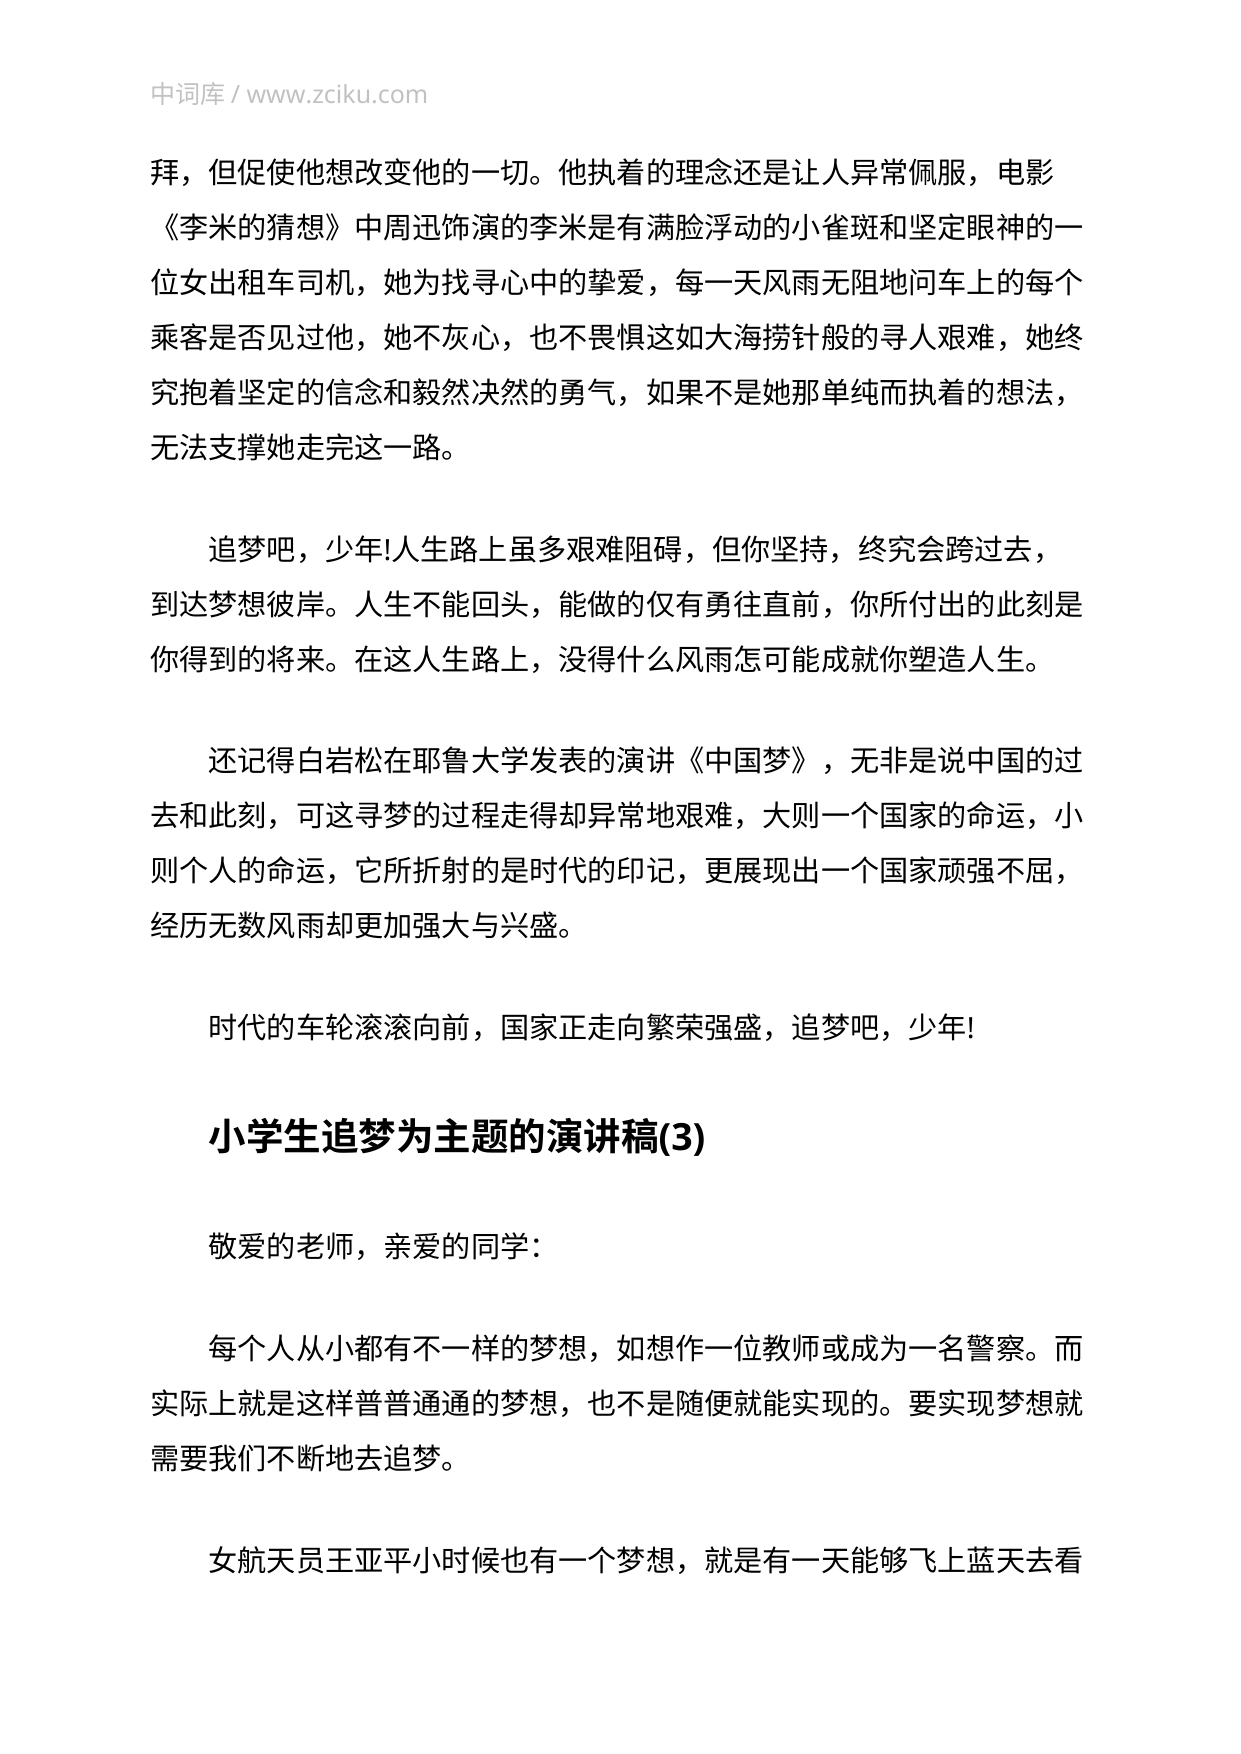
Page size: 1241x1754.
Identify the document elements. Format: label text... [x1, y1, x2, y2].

text 敬爱的老师，亲爱的同学： [150, 1224, 1090, 1266]
text 小学生追梦为主题的演讲稿(3) [150, 1106, 1090, 1161]
text 追梦吧，少年!人生路上虽多艰难阻碍，但你坚持，终究会跨过去，到达梦想彼岸。人生不能回头，能做的仅有勇往直前，你所付出的此刻是你得到的将来。在这人生路上，没得什么风雨怎可能成就你塑造人生。 [150, 526, 1090, 678]
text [150, 1537, 1090, 1579]
text 每个人从小都有不一样的梦想，如想作一位教师或成为一名警察。而实际上就是这样普普通通的梦想，也不是随便就能实现的。要实现梦想就需要我们不断地去追梦。 [150, 1326, 1090, 1478]
text 时代的车轮滚滚向前，国家正走向繁荣强盛，追梦吧，少年! [150, 1004, 1090, 1047]
text 还记得白岩松在耶鲁大学发表的演讲《中国梦》，无非是说中国的过去和此刻，可这寻梦的过程走得却异常地艰难，大则一个国家的命运，小则个人的命运，它所折射的是时代的印记，更展现出一个国家顽强不屈，经历无数风雨却更加强大与兴盛。 [150, 738, 1090, 945]
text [150, 150, 1090, 467]
